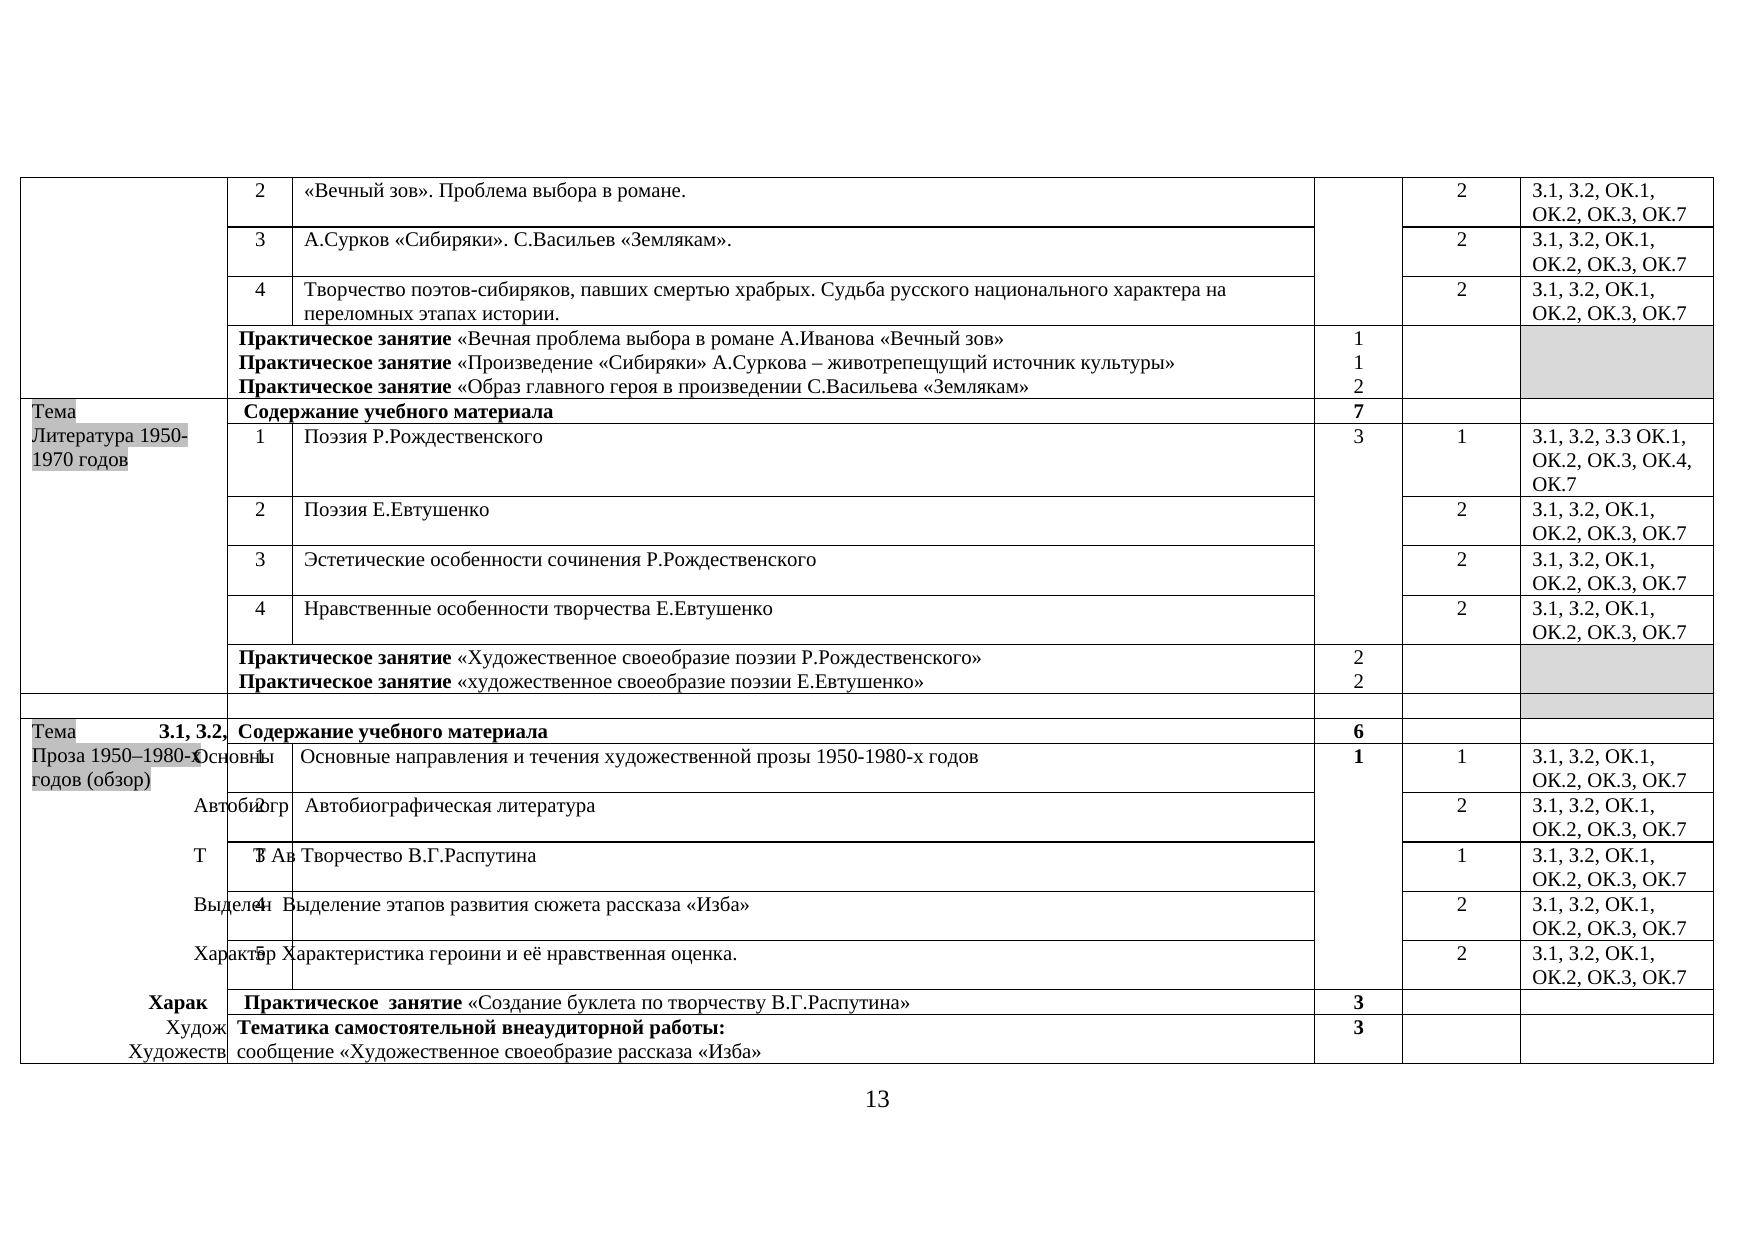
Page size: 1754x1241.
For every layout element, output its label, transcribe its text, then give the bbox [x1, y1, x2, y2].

table_cell [1403, 990, 1520, 1014]
table_cell 1 1 2 [1315, 326, 1402, 398]
table_cell Характер Характеристика героини и её нравственная оценка. [293, 941, 1314, 989]
table_cell Эстетические особенности сочинения Р.Рождественского [293, 546, 1314, 594]
table_cell Автобиогр Автобиографическая литература [293, 793, 1314, 841]
table_cell 3 [1315, 990, 1402, 1014]
table_cell [1403, 645, 1520, 693]
table_cell «Вечный зов». Проблема выбора в романе. [293, 178, 1314, 226]
table_cell З.1, З.2, З.3 ОК.1, ОК.2, ОК.3, ОК.4, ОК.7 [1521, 424, 1713, 496]
table_cell Практическое занятие «Вечная проблема выбора в романе А.Иванова «Вечный зов» Практическое занятие «Произведение «Сибиряки» А.Суркова – животрепещущий источник культуры» Практическое занятие «Образ главного героя в произведении С.Васильева «Землякам» [228, 326, 1314, 398]
table_cell 2 [1403, 546, 1520, 594]
table_cell 7 [1315, 399, 1402, 423]
table_cell З.1, З.2, ОК.1, ОК.2, ОК.3, ОК.7 [1521, 228, 1713, 276]
table_cell 2 [1403, 793, 1520, 841]
table_cell 2 2 [1315, 645, 1402, 693]
table_cell 2 [1403, 892, 1520, 940]
table_cell 2 [228, 178, 292, 226]
table_cell 1 [1403, 744, 1520, 792]
table_cell 2 [228, 793, 292, 841]
table_cell [1521, 645, 1713, 693]
table_cell 2 [1403, 228, 1520, 276]
table_cell Содержание учебного материала [228, 399, 1314, 423]
table_cell Основны Основные направления и течения художественной прозы 1950-1980-х годов [293, 744, 1314, 792]
table_cell 3 [228, 546, 292, 594]
table_cell З.1, З.2, ОК.1, ОК.2, ОК.3, ОК.7 [1521, 546, 1713, 594]
table_cell 1 [1403, 424, 1520, 496]
table_cell 4 [228, 277, 292, 325]
table_cell 2 [1403, 596, 1520, 644]
table_cell З.1, З.2, ОК.1, ОК.2, ОК.3, ОК.7 [1521, 277, 1713, 325]
table_cell Выделен Выделение этапов развития сюжета рассказа «Изба» [293, 892, 1314, 940]
table_cell З.1, З.2, ОК.1, ОК.2, ОК.3, ОК.7 [1521, 744, 1713, 792]
table_cell 1 [1315, 744, 1402, 989]
table_cell З.1, З.2, ОК.1, ОК.2, ОК.3, ОК.7 [1521, 596, 1713, 644]
table_cell [1315, 694, 1402, 718]
table_cell [1521, 719, 1713, 743]
table_cell [1403, 326, 1520, 398]
table_cell Тема Проза 1950–1980-х годов (обзор) [21, 719, 227, 1063]
table_cell 1 [228, 424, 292, 496]
table_cell 6 [1315, 719, 1402, 743]
table_cell [1403, 1015, 1520, 1063]
table_cell Практическое занятие «Художественное своеобразие поэзии Р.Рождественского» Практическое занятие «художественное своеобразие поэзии Е.Евтушенко» [228, 645, 1314, 693]
table_cell 4 [228, 596, 292, 644]
table_cell [1403, 694, 1520, 718]
table_cell [1521, 694, 1713, 718]
table_cell [1403, 719, 1520, 743]
table_cell [1403, 399, 1520, 423]
table_cell 1 [228, 744, 292, 792]
table_cell 3 [1315, 424, 1402, 644]
table_cell З.1, З.2, ОК.1, ОК.2, ОК.3, ОК.7 [1521, 497, 1713, 545]
table_cell Т Т Ав Творчество В.Г.Распутина [293, 843, 1314, 891]
table_cell Поэзия Р.Рождественского [293, 424, 1314, 496]
table_cell [1521, 990, 1713, 1014]
table_cell З.1, З.2, ОК.1, ОК.2, ОК.3, ОК.7 [1521, 941, 1713, 989]
table_cell [1521, 399, 1713, 423]
table_cell [228, 694, 1314, 718]
table_cell 3 [228, 843, 292, 891]
table_cell 3 [1315, 178, 1402, 325]
table_cell [21, 694, 227, 718]
table_cell 2 [1403, 277, 1520, 325]
table_cell С З.1, З.2, Содержание учебного материала [228, 719, 1314, 743]
table_cell Тема Литература 1950-1970 годов [21, 399, 227, 693]
table_cell 3 [1315, 1015, 1402, 1063]
table_cell 2 [1403, 941, 1520, 989]
table_cell 2 [228, 497, 292, 545]
table_cell Творчество поэтов-сибиряков, павших смертью храбрых. Судьба русского национального характера на переломных этапах истории. [293, 277, 1314, 325]
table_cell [228, 1015, 1314, 1063]
table_cell 3 [228, 228, 292, 276]
table_cell 2 [1403, 178, 1520, 226]
table_cell А.Сурков «Сибиряки». С.Васильев «Землякам». [293, 228, 1314, 276]
table_cell [1521, 326, 1713, 398]
table_cell З.1, З.2, ОК.1, ОК.2, ОК.3, ОК.7 [1521, 793, 1713, 841]
table_cell 2 [1403, 497, 1520, 545]
table_cell П Харак Практическое занятие «Создание буклета по творчеству В.Г.Распутина» [228, 990, 1314, 1014]
table_cell Нравственные особенности творчества Е.Евтушенко [293, 596, 1314, 644]
table_cell З.1, З.2, ОК.1, ОК.2, ОК.3, ОК.7 [1521, 892, 1713, 940]
table_cell 4 [228, 892, 292, 940]
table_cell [1521, 178, 1713, 226]
table_cell [1521, 1015, 1713, 1063]
table_cell 1 [1403, 843, 1520, 891]
table_cell Поэзия Е.Евтушенко [293, 497, 1314, 545]
table_cell З.1, З.2, ОК.1, ОК.2, ОК.3, ОК.7 [1521, 843, 1713, 891]
table_cell 5 [228, 941, 292, 989]
